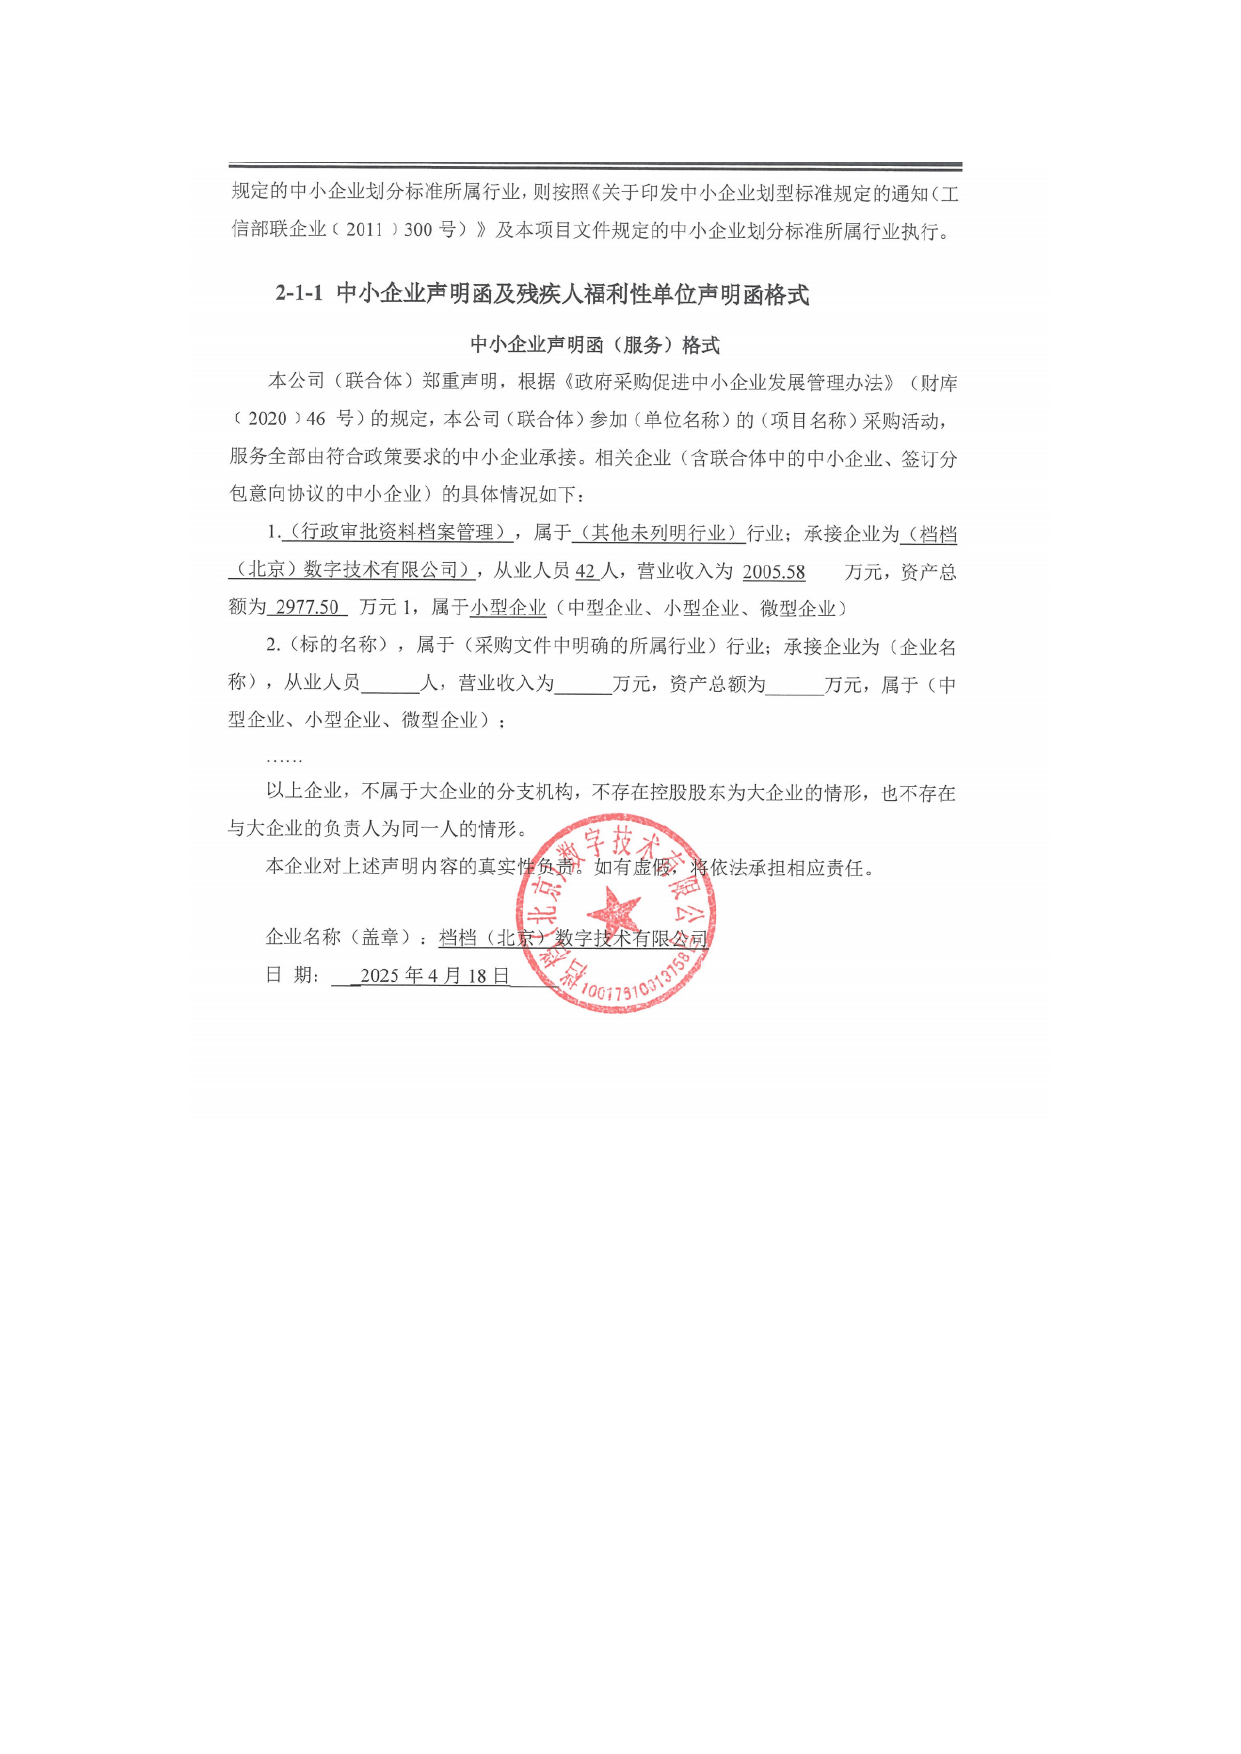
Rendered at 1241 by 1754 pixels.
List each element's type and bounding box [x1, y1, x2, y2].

picture [187, 162, 1053, 1133]
